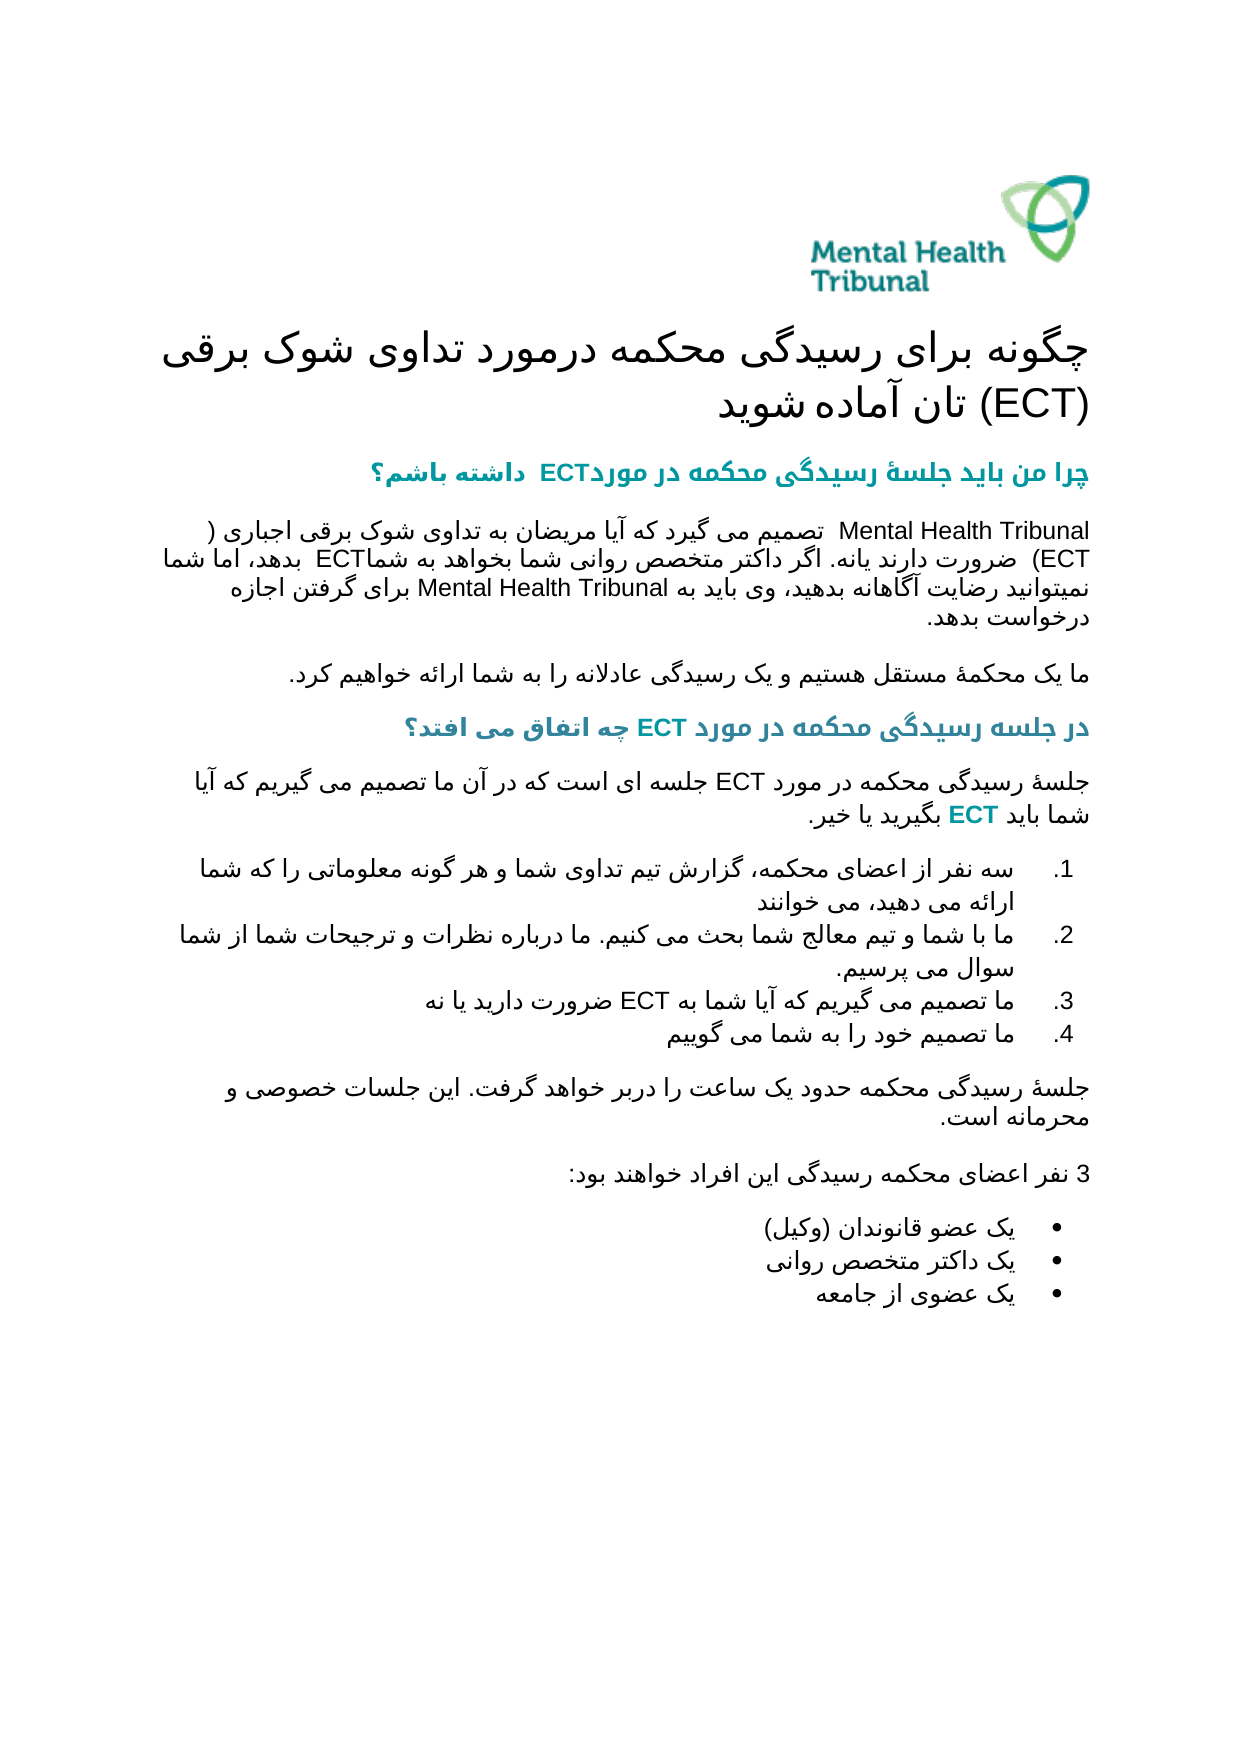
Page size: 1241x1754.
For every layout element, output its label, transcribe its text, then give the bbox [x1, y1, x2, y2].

list ما تصمیم می گیریم که آیا شما به ECT ضرورت دارید یا نه [150, 986, 1053, 1015]
list ما با شما و تیم معالج شما بحث می کنیم. ما درباره نظرات و ترجیحات شما از شما سوال می پرسیم. [150, 920, 1053, 982]
picture [810, 175, 1090, 293]
list یک عضوی از جامعه [150, 1279, 1053, 1308]
list سه نفر از اعضای محکمه، گزارش تیم تداوی شما و هر گونه معلوماتی را که شما ارائه می دهید، می خوانند [150, 854, 1053, 916]
text جلسۀ رسیدگی محکمه در مورد ECT جلسه ای است که در آن ما تصمیم می گیریم که آیا شما باید ECT بگیرید یا خیر. [150, 767, 1090, 829]
list ما تصمیم خود را به شما می گوییم [150, 1019, 1053, 1048]
list یک داکتر متخصص روانی [150, 1246, 1053, 1275]
text جلسۀ رسیدگی محکمه حدود یک ساعت را دربر خواهد گرفت. این جلسات خصوصی و محرمانه است. [150, 1073, 1090, 1130]
text چرا من باید جلسۀ رسیدگی محکمه در موردECT داشته باشم؟ Mental Health Tribunal تصمیم می گیرد که آیا مریضان به تداوی شوک برقی اجباری (ECT) ضرورت دارند یانه. اگر داکتر متخصص روانی شما بخواهد به شماECT بدهد، اما شما نمیتوانید رضایت آگاهانه بدهید، وی باید به Mental Health Tribunal برای گرفتن اجازه درخواست بدهد. [150, 458, 1090, 631]
text 3 نفر اعضای محکمه رسیدگی این افراد خواهند بود: [150, 1159, 1090, 1188]
text در جلسه رسیدگی محکمه در مورد ECT چه اتفاق می افتد؟ [150, 713, 1090, 742]
subtitle چگونه برای رسیدگی محکمه درمورد تداوی شوک برقی (ECT) تان آماده شوید [150, 323, 1090, 426]
list یک عضو قانوندان (وکیل) [150, 1213, 1053, 1242]
text ما یک محکمۀ مستقل هستیم و یک رسیدگی عادلانه را به شما ارائه خواهیم کرد. [150, 659, 1090, 688]
